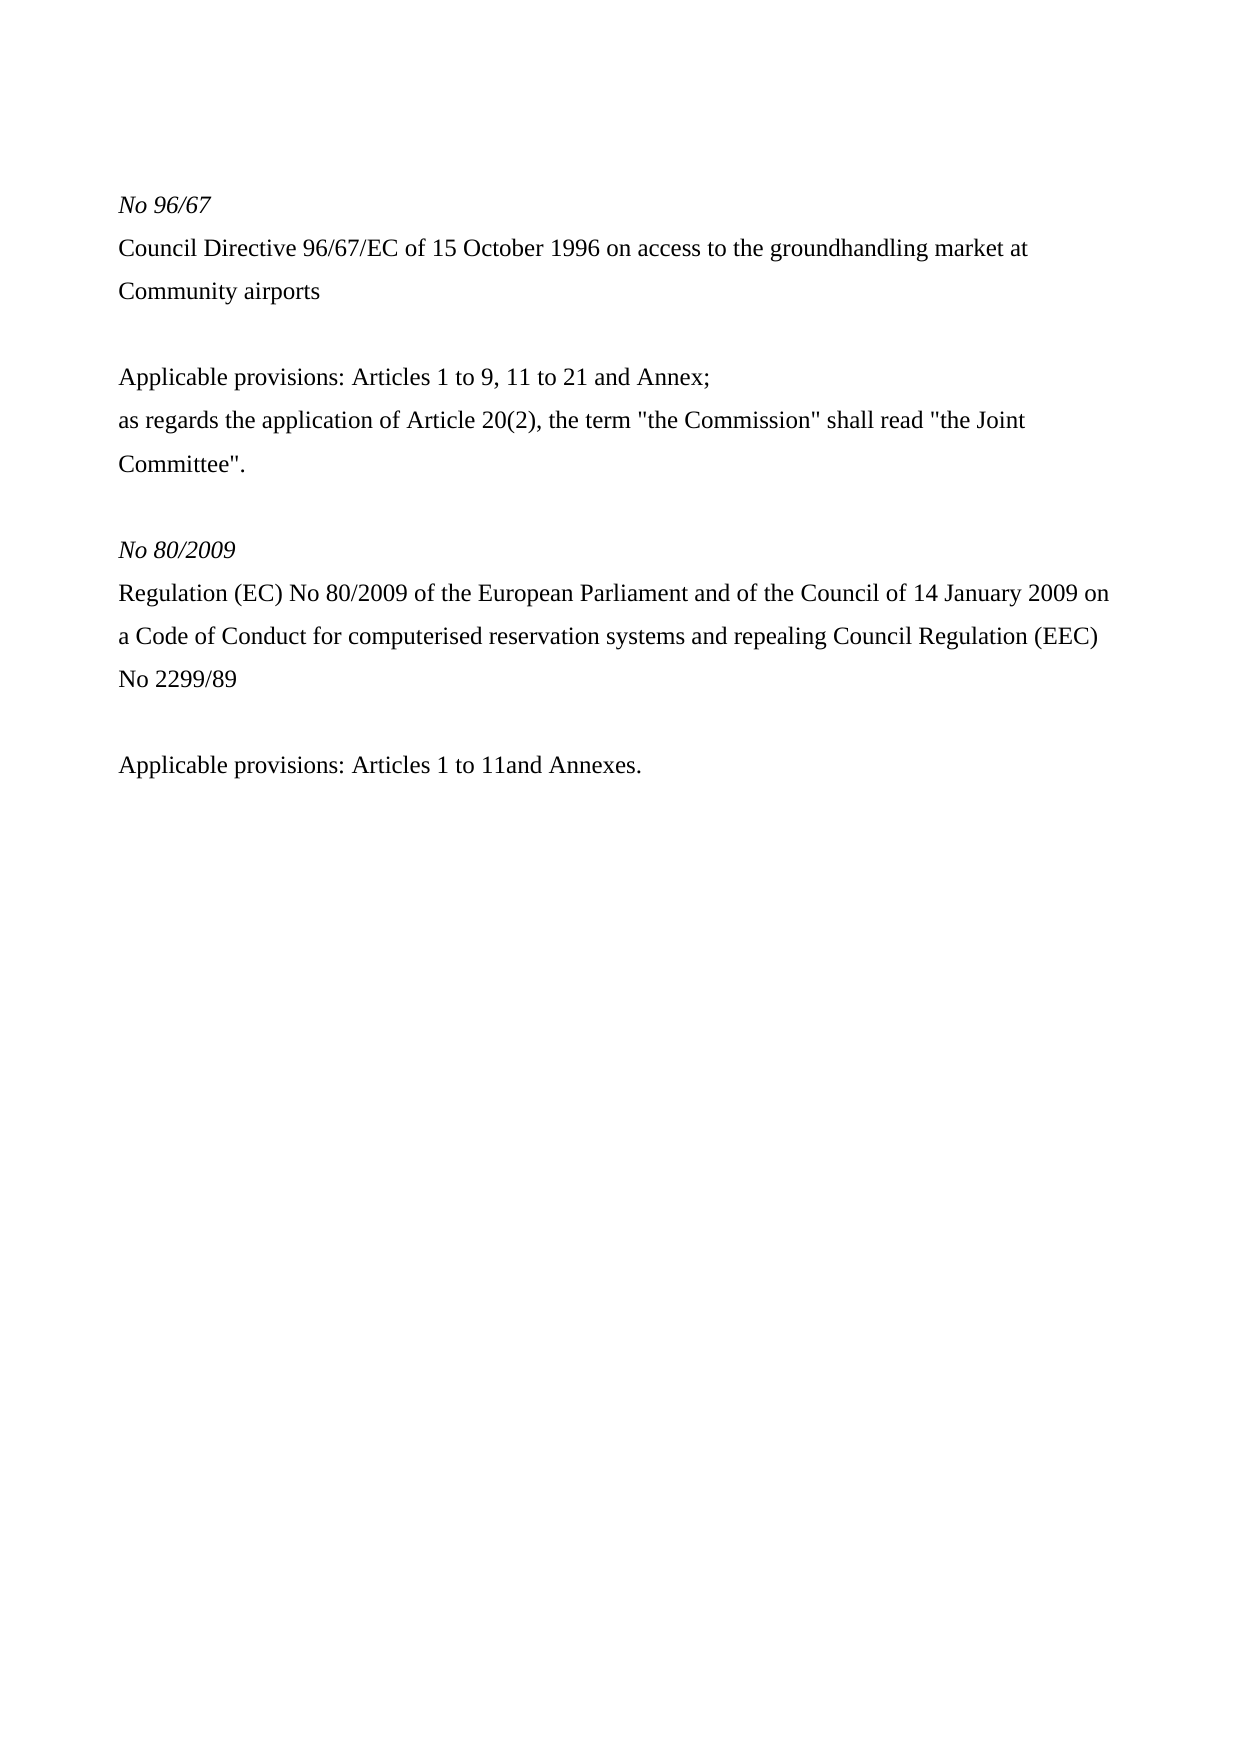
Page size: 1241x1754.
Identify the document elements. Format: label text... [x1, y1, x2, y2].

text Applicable provisions: Articles 1 to 11and Annexes. [118, 751, 1122, 779]
text Council Directive 96/67/EC of 15 October 1996 on access to the groundhandling market at Community airports [118, 233, 1122, 305]
text Applicable provisions: Articles 1 to 9, 11 to 21 and Annex; [118, 362, 1122, 391]
text No 96/67 [118, 190, 1122, 219]
text Regulation (EC) No 80/2009 of the European Parliament and of the Council of 14 January 2009 on a Code of Conduct for computerised reservation systems and repealing Council Regulation (EEC) No 2299/89 [118, 578, 1122, 693]
text as regards the application of Article 20(2), the term "the Commission" shall read "the Joint Committee". [118, 406, 1122, 477]
text No 80/2009 [118, 535, 1122, 564]
